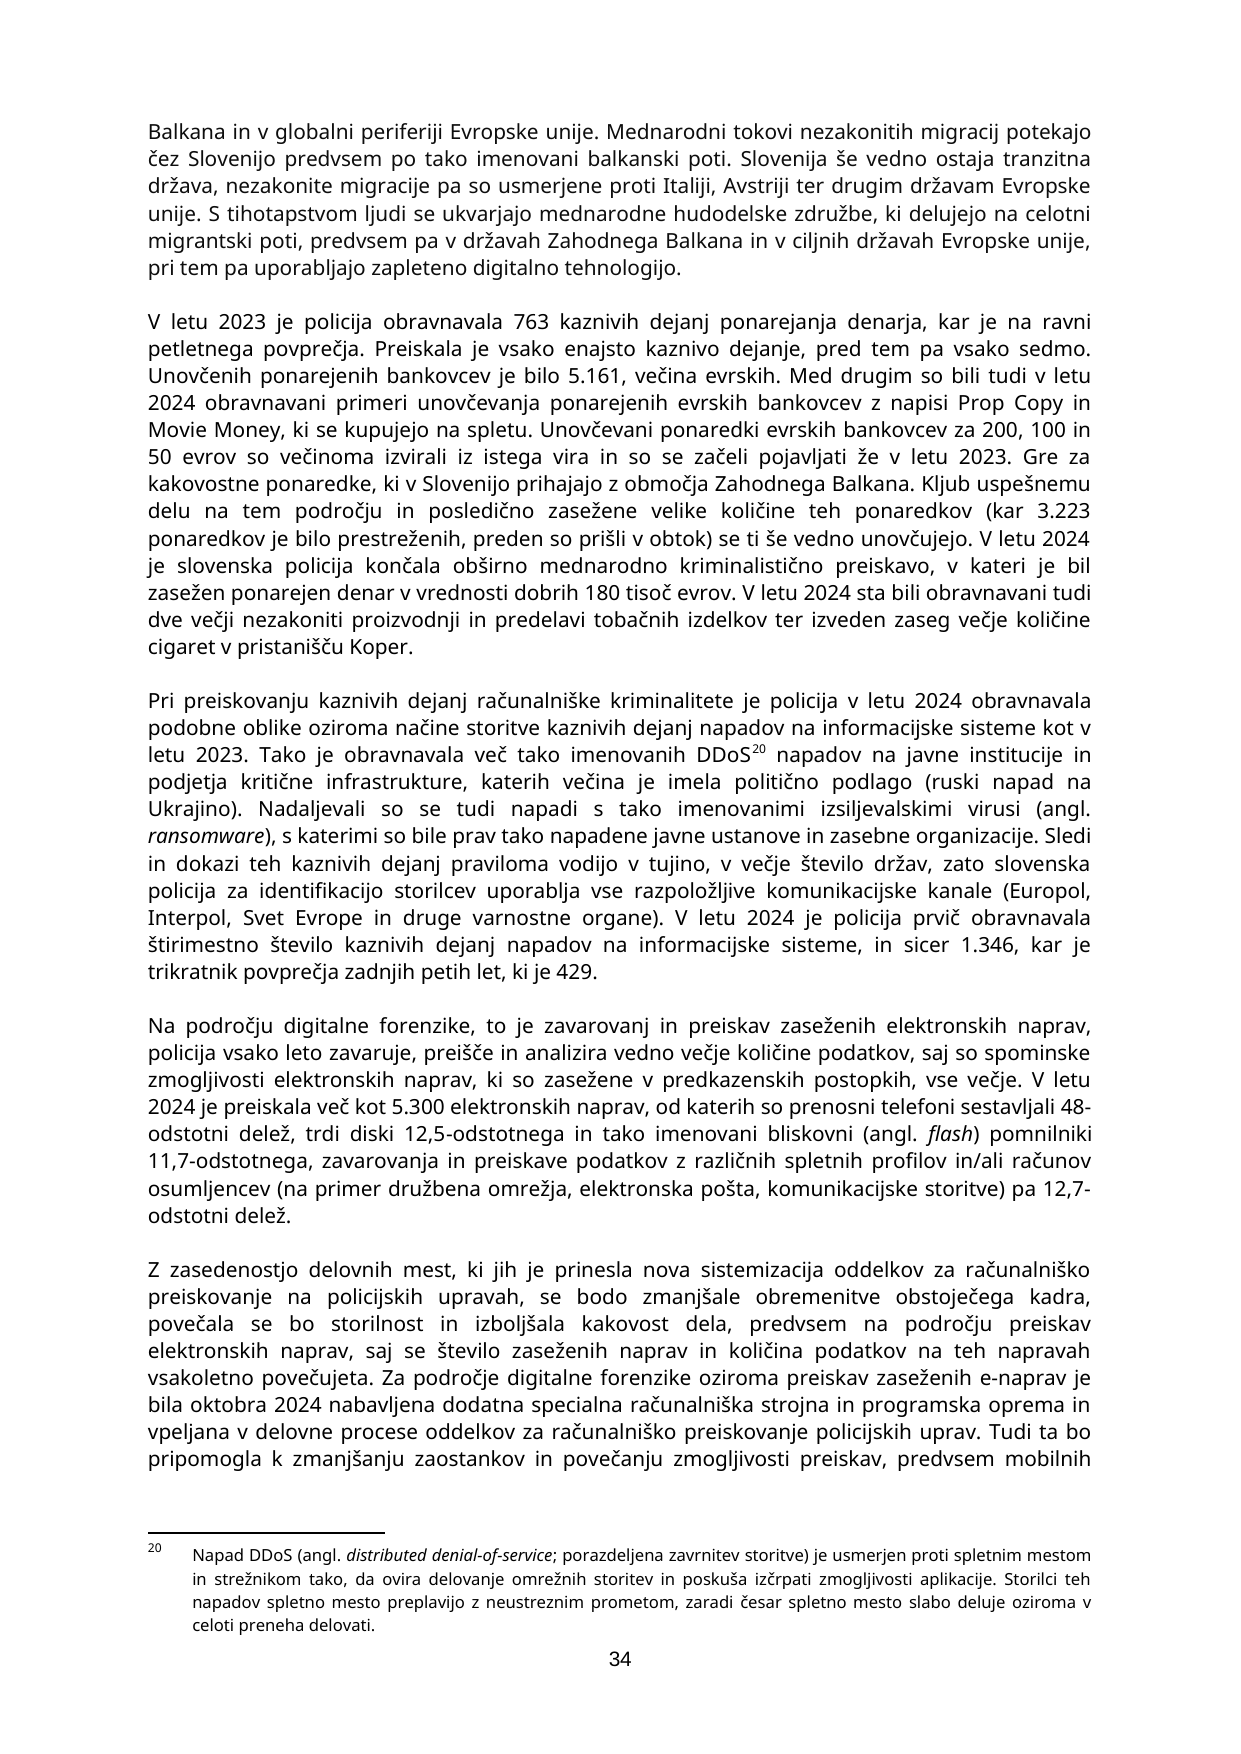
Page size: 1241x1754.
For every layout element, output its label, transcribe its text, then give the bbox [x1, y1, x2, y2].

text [148, 1256, 1092, 1472]
text Na področju digitalne forenzike, to je zavarovanj in preiskav zaseženih elektronskih naprav, policija vsako leto zavaruje, preišče in analizira vedno večje količine podatkov, saj so spominske zmogljivosti elektronskih naprav, ki so zasežene v predkazenskih postopkih, vse večje. V letu 2024 je preiskala več kot 5.300 elektronskih naprav, od katerih so prenosni telefoni sestavljali 48-odstotni delež, trdi diski 12,5-odstotnega in tako imenovani bliskovni (angl. flash) pomnilniki 11,7-odstotnega, zavarovanja in preiskave podatkov z različnih spletnih profilov in/ali računov osumljencev (na primer družbena omrežja, elektronska pošta, komunikacijske storitve) pa 12,7-odstotni delež. [148, 1012, 1092, 1228]
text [148, 118, 1092, 281]
text Pri preiskovanju kaznivih dejanj računalniške kriminalitete je policija v letu 2024 obravnavala podobne oblike oziroma načine storitve kaznivih dejanj napadov na informacijske sisteme kot v letu 2023. Tako je obravnavala več tako imenovanih DDoS napadov na javne institucije in podjetja kritične infrastrukture, katerih večina je imela politično podlago (ruski napad na Ukrajino). Nadaljevali so se tudi napadi s tako imenovanimi izsiljevalskimi virusi (angl. ransomware), s katerimi so bile prav tako napadene javne ustanove in zasebne organizacije. Sledi in dokazi teh kaznivih dejanj praviloma vodijo v tujino, v večje število držav, zato slovenska policija za identifikacijo storilcev uporablja vse razpoložljive komunikacijske kanale (Europol, Interpol, Svet Evrope in druge varnostne organe). V letu 2024 je policija prvič obravnavala štirimestno število kaznivih dejanj napadov na informacijske sisteme, in sicer 1.346, kar je trikratnik povprečja zadnjih petih let, ki je 429. [148, 687, 1092, 985]
text V letu 2023 je policija obravnavala 763 kaznivih dejanj ponarejanja denarja, kar je na ravni petletnega povprečja. Preiskala je vsako enajsto kaznivo dejanje, pred tem pa vsako sedmo. Unovčenih ponarejenih bankovcev je bilo 5.161, večina evrskih. Med drugim so bili tudi v letu 2024 obravnavani primeri unovčevanja ponarejenih evrskih bankovcev z napisi Prop Copy in Movie Money, ki se kupujejo na spletu. Unovčevani ponaredki evrskih bankovcev za 200, 100 in 50 evrov so večinoma izvirali iz istega vira in so se začeli pojavljati že v letu 2023. Gre za kakovostne ponaredke, ki v Slovenijo prihajajo z območja Zahodnega Balkana. Kljub uspešnemu delu na tem področju in posledično zasežene velike količine teh ponaredkov (kar 3.223 ponaredkov je bilo prestreženih, preden so prišli v obtok) se ti še vedno unovčujejo. V letu 2024 je slovenska policija končala obširno mednarodno kriminalistično preiskavo, v kateri je bil zasežen ponarejen denar v vrednosti dobrih 180 tisoč evrov. V letu 2024 sta bili obravnavani tudi dve večji nezakoniti proizvodnji in predelavi tobačnih izdelkov ter izveden zaseg večje količine cigaret v pristanišču Koper. [148, 308, 1092, 660]
